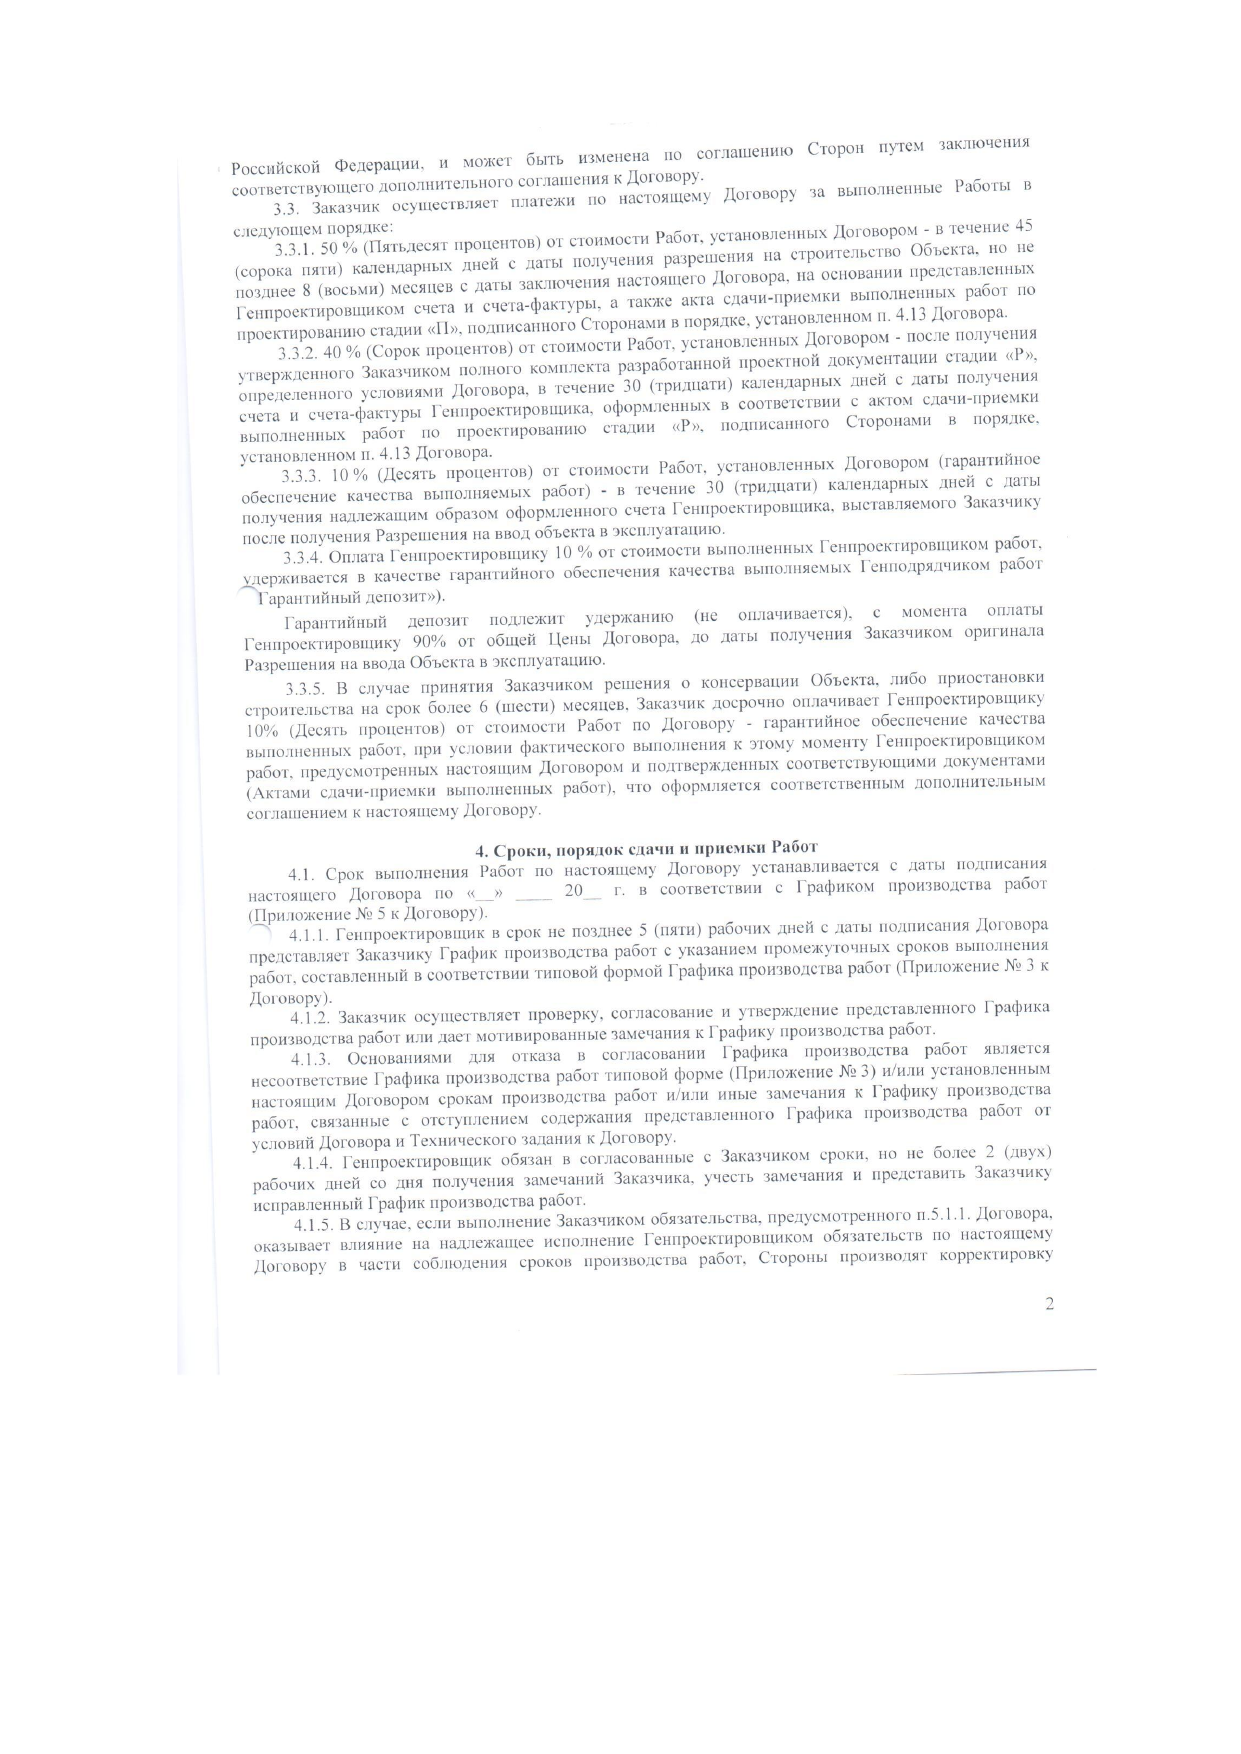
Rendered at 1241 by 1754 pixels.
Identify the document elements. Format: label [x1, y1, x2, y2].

picture [177, 118, 1099, 1636]
